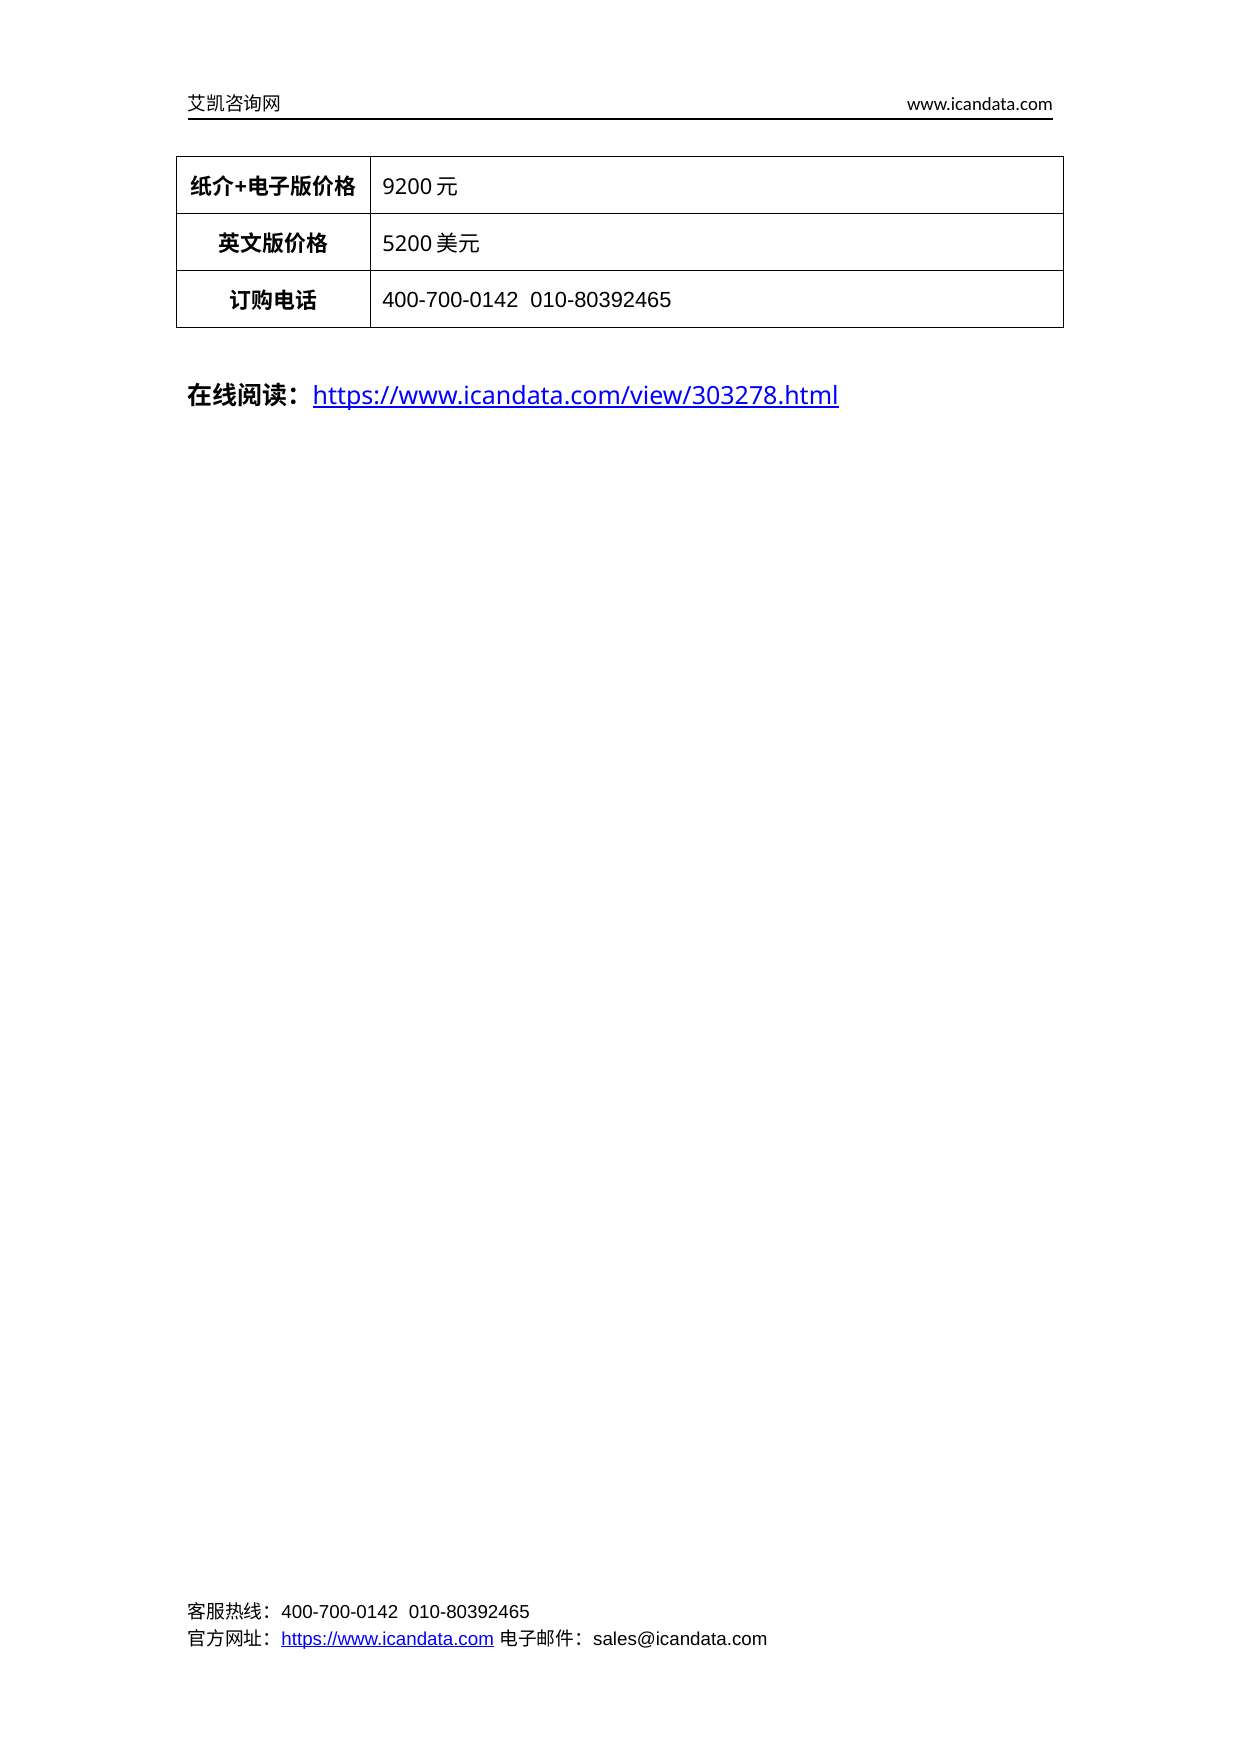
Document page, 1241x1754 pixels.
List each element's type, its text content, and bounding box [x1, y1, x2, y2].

table_cell 订购电话 [177, 271, 370, 327]
table_cell 纸介+电子版价格 [177, 157, 370, 213]
text 在线阅读：https://www.icandata.com/view/303278.html [187, 361, 1053, 426]
table_cell 9200元 [371, 157, 1063, 213]
table_cell 5200美元 [371, 214, 1063, 270]
table_cell 400-700-0142 010-80392465 [371, 271, 1063, 327]
table_cell 英文版价格 [177, 214, 370, 270]
